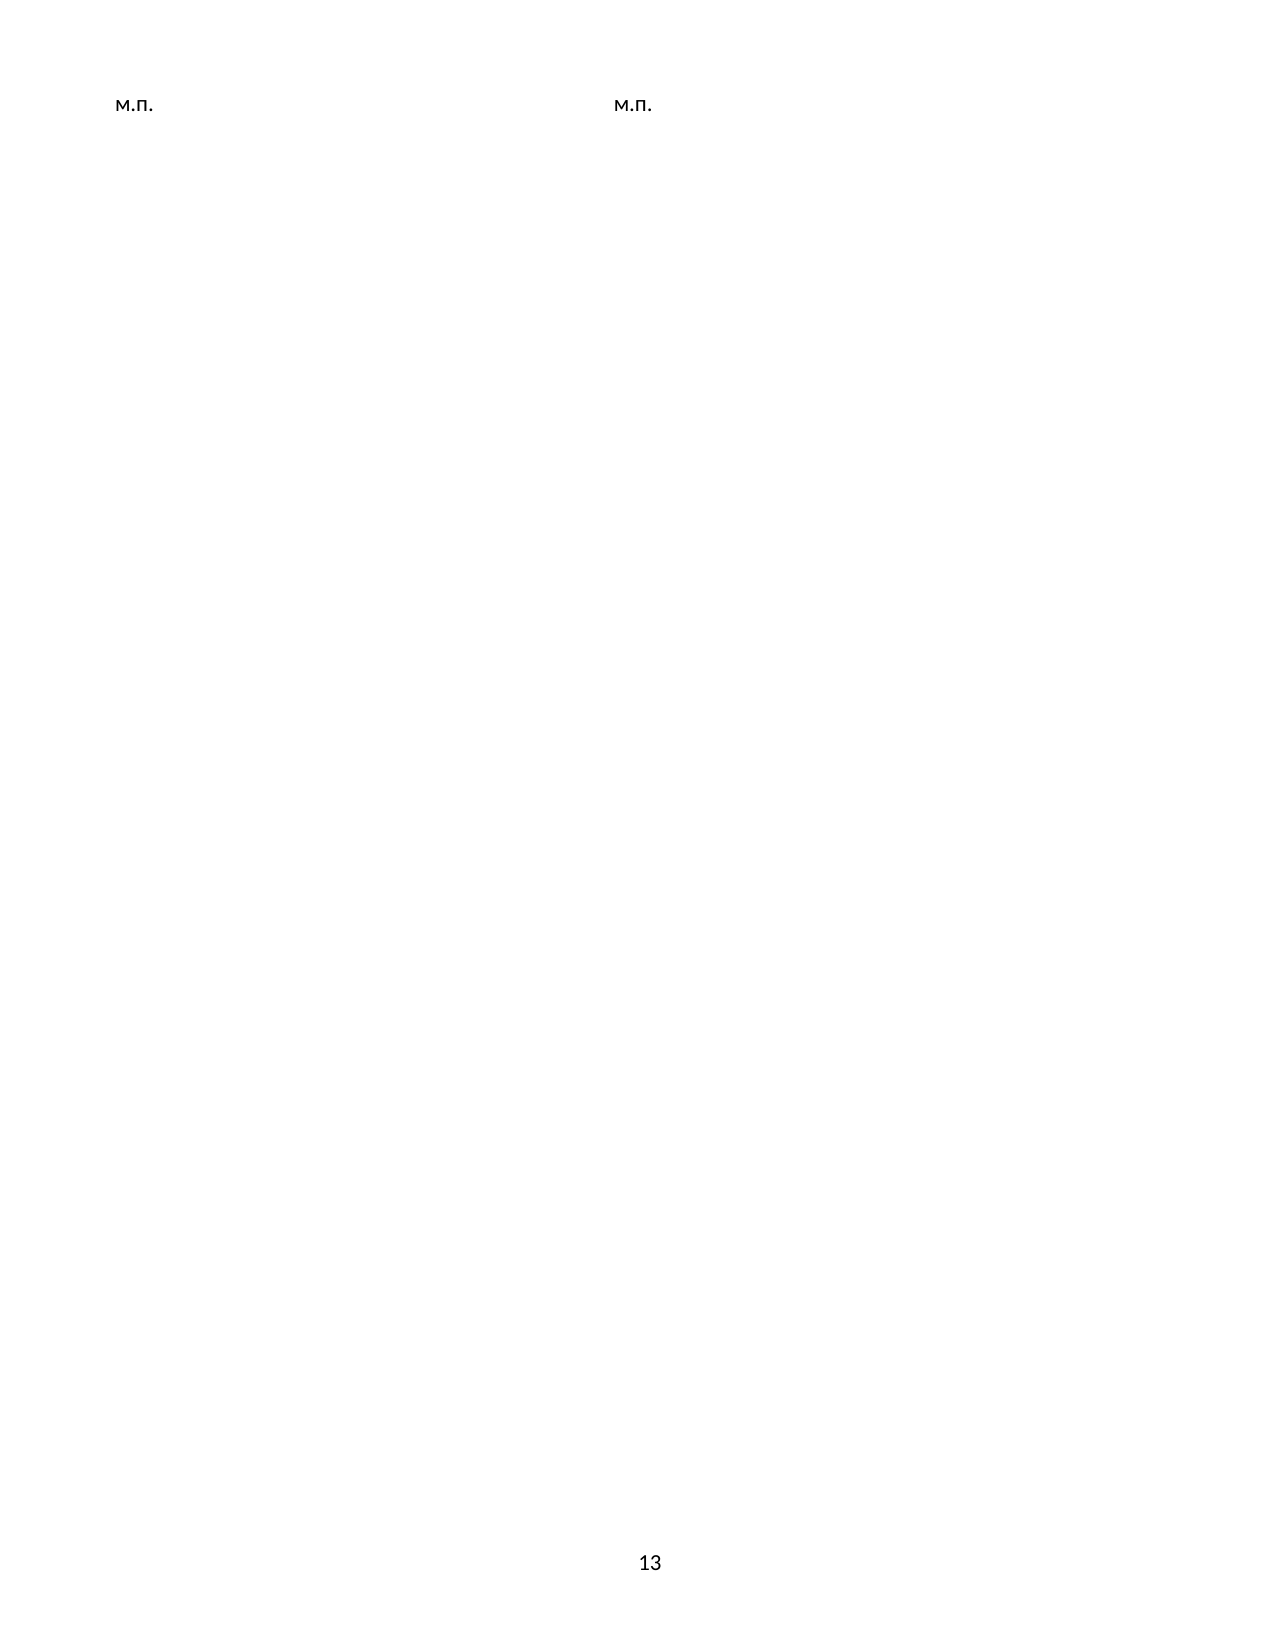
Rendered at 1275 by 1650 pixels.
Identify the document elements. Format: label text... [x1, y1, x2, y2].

table_cell м.п. [602, 89, 1101, 141]
table_cell м.п. [104, 89, 602, 141]
